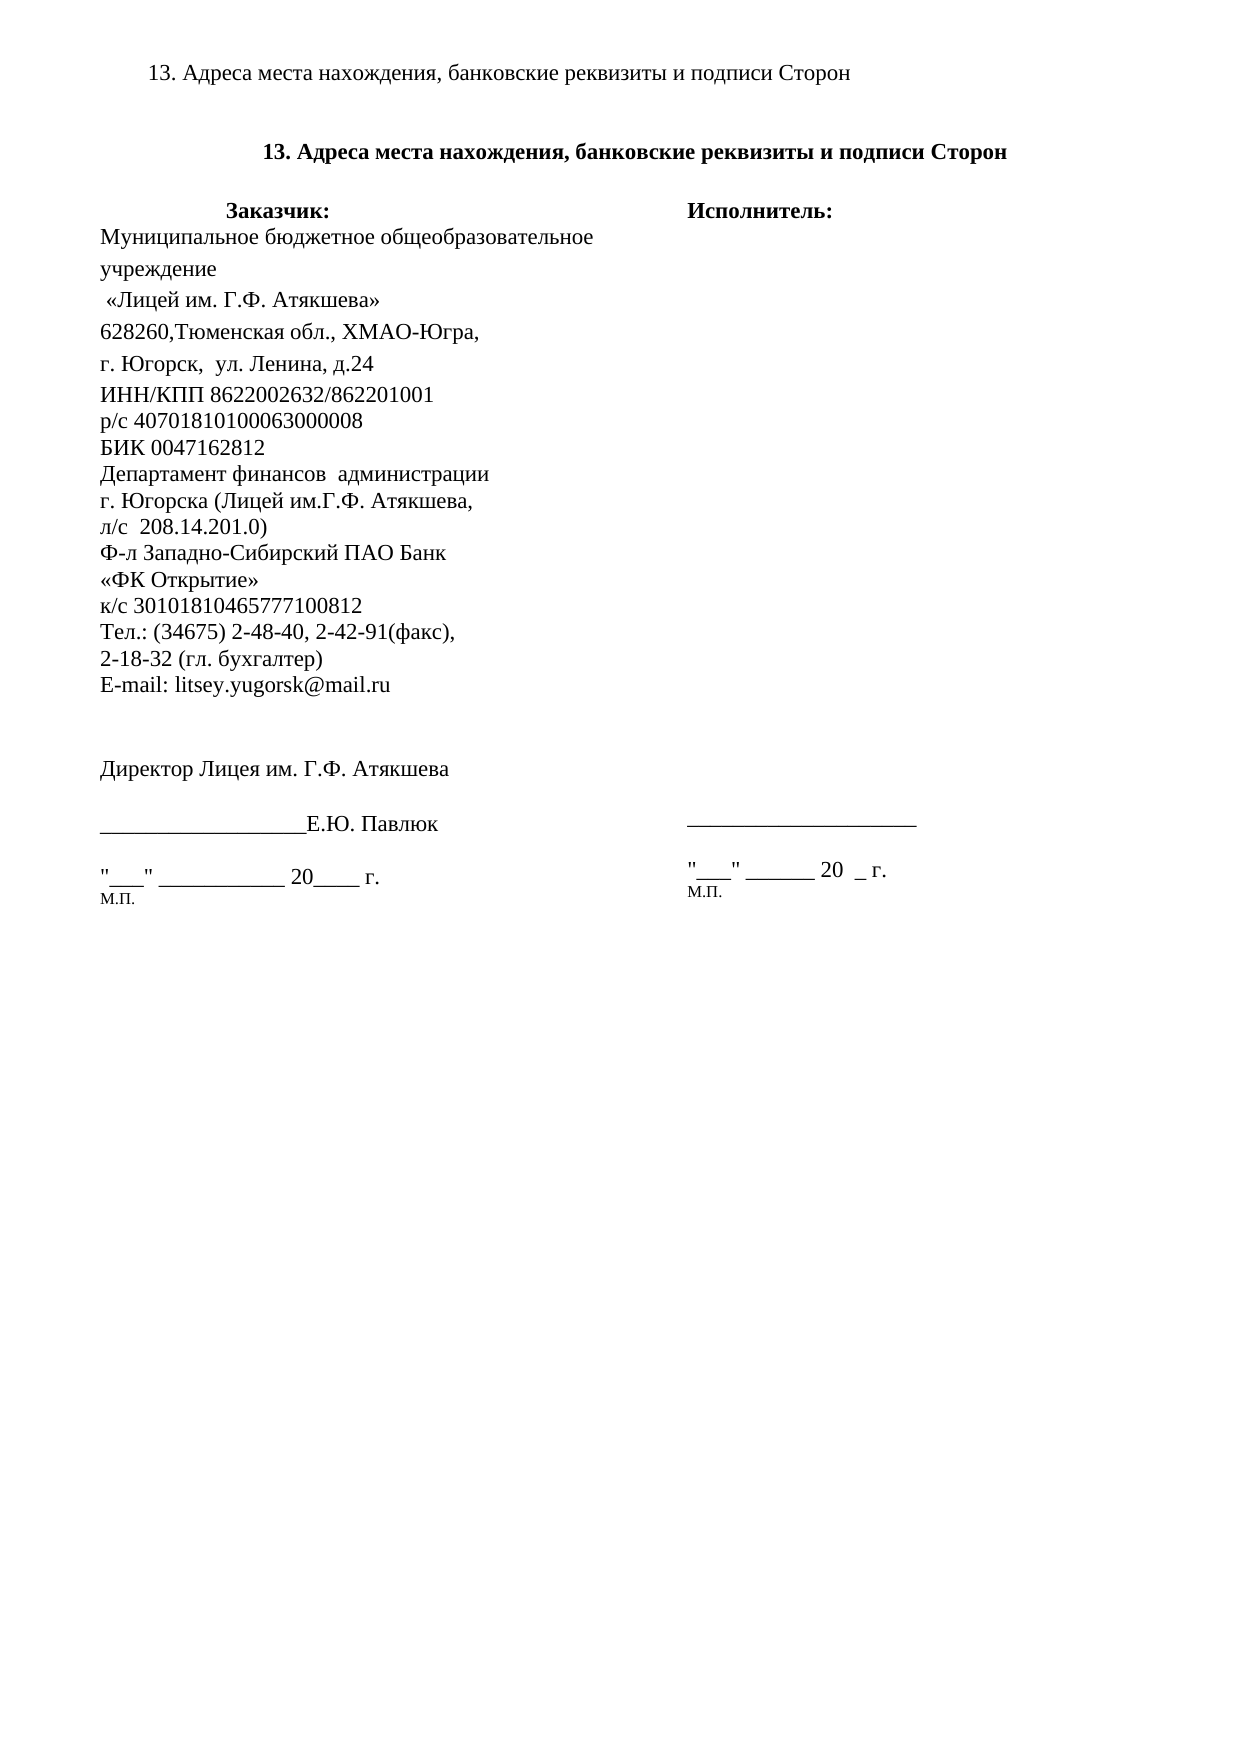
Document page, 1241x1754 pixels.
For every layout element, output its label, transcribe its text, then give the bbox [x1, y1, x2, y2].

text 13. Адреса места нахождения, банковские реквизиты и подписи Сторон [89, 59, 1181, 85]
table_header Заказчик: Муниципальное бюджетное общеобразовательное учреждение «Лицей им. Г.Ф. Атякшева» 628260,Тюменская обл., ХМАО-Югра, г. Югорск, ул. Ленина, д.24 ИНН/КПП 8622002632/862201001 р/с 40701810100063000008 БИК 0047162812 Департамент финансов администрации г. Югорска (Лицей им.Г.Ф. Атякшева, л/с 208.14.201.0) Ф-л Западно-Сибирский ПАО Банк «ФК Открытие» к/с 30101810465777100812 Тел.: (34675) 2-48-40, 2-42-91(факс), 2-18-32 (гл. бухгалтер) Е-mail: litsey.yugorsk@mail.ru Директор Лицея им. Г.Ф. Атякшева __________________Е.Ю. Павлюк "___" ___________ 20____ г. М.П. [89, 197, 635, 908]
table_header Исполнитель: ____________________ "___" ______ 20 _ г. М.П. [635, 197, 948, 908]
list 13. Адреса места нахождения, банковские реквизиты и подписи Сторон [89, 138, 1181, 164]
